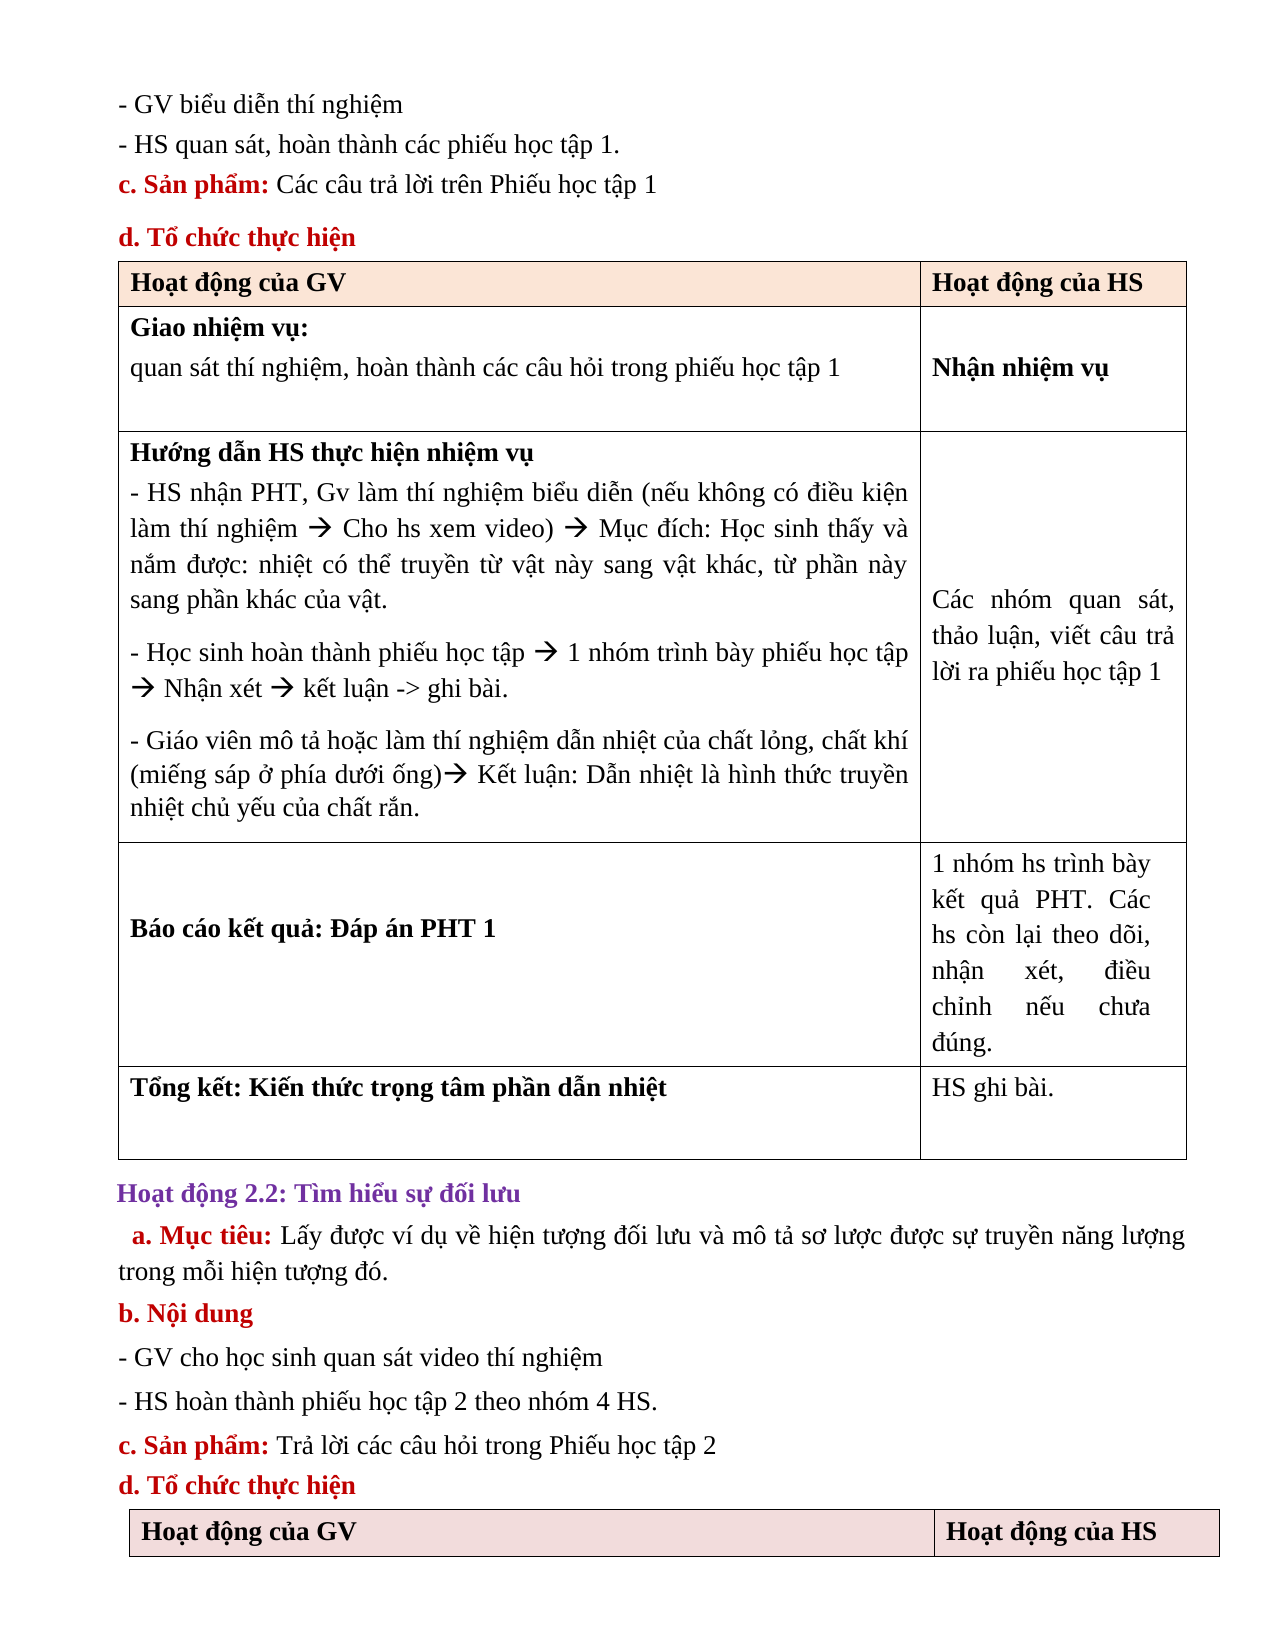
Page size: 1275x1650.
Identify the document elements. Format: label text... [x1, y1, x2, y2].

text - GV biểu diễn thí nghiệm [118, 88, 1174, 120]
table_cell Các nhóm quan sát, thảo luận, viết câu trả lời ra phiếu học tập 1 [921, 432, 1186, 842]
subtitle Hoạt động 2.2: Tìm hiểu sự đối lưu [116, 1177, 1186, 1208]
table_cell Tổng kết: Kiến thức trọng tâm phần dẫn nhiệt [119, 1067, 920, 1159]
table_cell Báo cáo kết quả: Đáp án PHT 1 [119, 843, 920, 1066]
table_header Hoạt động của GV [130, 1510, 934, 1556]
table_cell Nhận nhiệm vụ [921, 307, 1186, 431]
table_header Hoạt động của GV [119, 262, 920, 306]
text b. Nội dung [118, 1297, 1186, 1328]
table_cell 1 nhóm hs trình bày kết quả PHT. Các hs còn lại theo dõi, nhận xét, điều chỉnh nếu chưa đúng. [921, 843, 1186, 1066]
text - GV cho học sinh quan sát video thí nghiệm [118, 1341, 1186, 1372]
table_cell Giao nhiệm vụ: quan sát thí nghiệm, hoàn thành các câu hỏi trong phiếu học tập 1 [119, 307, 920, 431]
text c. Sản phẩm: Trả lời các câu hỏi trong Phiếu học tập 2 [118, 1429, 1186, 1460]
text - HS quan sát, hoàn thành các phiếu học tập 1. [118, 128, 1174, 159]
text d. Tổ chức thực hiện [118, 1469, 1198, 1500]
table_cell Hướng dẫn HS thực hiện nhiệm vụ - HS nhận PHT, Gv làm thí nghiệm biểu diễn (nếu không có điều kiện làm thí nghiệm Cho hs xem video) Mục đích: Học sinh thấy và nắm được: nhiệt có thể truyền từ vật này sang vật khác, từ phần này sang phần khác của vật. - Học sinh hoàn thành phiếu học tập 1 nhóm trình bày phiếu học tập Nhận xét kết luận -> ghi bài. - Giáo viên mô tả hoặc làm thí nghiệm dẫn nhiệt của chất lỏng, chất khí (miếng sáp ở phía dưới ống) Kết luận: Dẫn nhiệt là hình thức truyền nhiệt chủ yếu của chất rắn. [119, 432, 920, 842]
table_header Hoạt động của HS [921, 262, 1186, 306]
table_header Hoạt động của HS [935, 1510, 1219, 1556]
text c. Sản phẩm: Các câu trả lời trên Phiếu học tập 1 [118, 168, 1174, 199]
text a. Mục tiêu: Lấy được ví dụ về hiện tượng đối lưu và mô tả sơ lược được sự truyền năng lượng trong mỗi hiện tượng đó. [118, 1219, 1186, 1286]
text - HS hoàn thành phiếu học tập 2 theo nhóm 4 HS. [118, 1385, 1186, 1416]
subtitle d. Tổ chức thực hiện [118, 221, 1186, 252]
table_cell HS ghi bài. [921, 1067, 1186, 1159]
